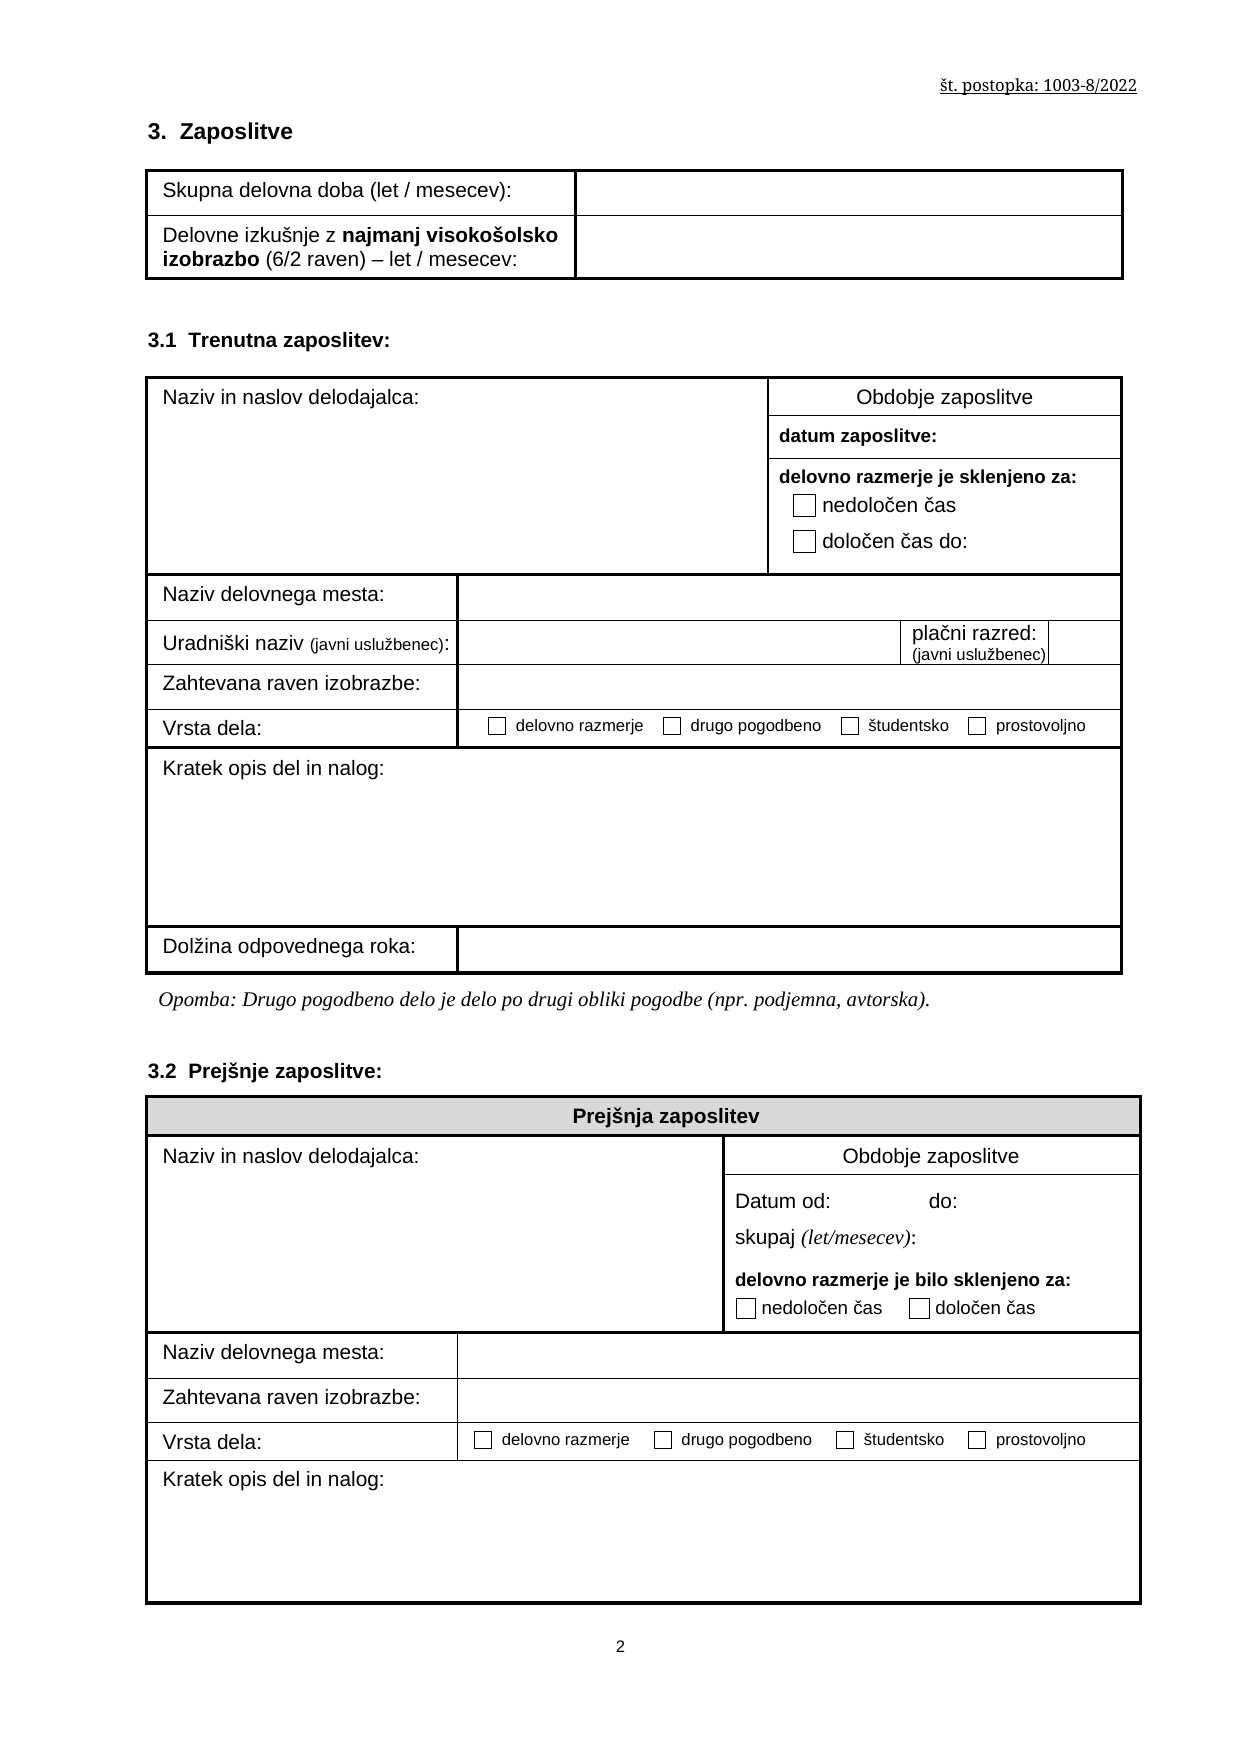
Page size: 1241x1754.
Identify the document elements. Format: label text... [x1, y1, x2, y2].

text 3.1 Trenutna zaposlitev: [148, 328, 1137, 352]
text 3.2 Prejšnje zaposlitve: [148, 1058, 1137, 1082]
table_cell datum zaposlitve: [769, 416, 960, 458]
table_cell Obdobje zaposlitve [725, 1137, 1139, 1174]
table_cell [459, 665, 1120, 709]
table_cell [458, 1379, 1139, 1422]
table_cell Vrsta dela: [148, 1423, 457, 1460]
table_cell Zahtevana raven izobrazbe: [148, 665, 456, 709]
table_cell [459, 576, 1120, 620]
table_cell Naziv delovnega mesta: [148, 1334, 457, 1377]
table_header Skupna delovna doba (let / mesecev): [148, 172, 574, 215]
table_header Naziv in naslov delodajalca: [148, 379, 767, 573]
text 3. Zaposlitve [148, 118, 1137, 144]
table_cell Dolžina odpovednega roka: [148, 928, 456, 971]
table_cell [960, 416, 1120, 458]
table_cell [1049, 621, 1120, 664]
table_cell [459, 621, 900, 664]
table_cell plačni razred: (javni uslužbenec) [901, 621, 1048, 664]
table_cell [148, 1461, 1139, 1601]
table_header Obdobje zaposlitve [769, 379, 1120, 415]
table_cell [458, 1334, 1139, 1377]
table_cell Vrsta dela: [148, 710, 456, 746]
table_cell Uradniški naziv (javni uslužbenec): [148, 621, 456, 664]
table_header Prejšnja zaposlitev [148, 1098, 1139, 1134]
table_cell delovno razmerje drugo pogodbeno študentsko prostovoljno [459, 710, 1120, 746]
table_cell [577, 216, 1121, 277]
table_cell [459, 928, 1120, 971]
table_cell Zahtevana raven izobrazbe: [148, 1379, 457, 1422]
text Opomba: Drugo pogodbeno delo je delo po drugi obliki pogodbe (npr. podjemna, avtorska). [148, 987, 1137, 1011]
table_cell Naziv in naslov delodajalca: [148, 1137, 722, 1331]
table_cell delovno razmerje drugo pogodbeno študentsko prostovoljno [458, 1423, 1139, 1460]
table_cell Delovne izkušnje z najmanj visokošolsko izobrazbo (6/2 raven) – let / mesecev: [148, 216, 574, 277]
table_header [577, 172, 1121, 215]
table_cell Naziv delovnega mesta: [148, 576, 456, 620]
table_cell delovno razmerje je sklenjeno za: nedoločen čas določen čas do: [769, 459, 1120, 573]
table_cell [725, 1175, 1139, 1331]
table_cell Kratek opis del in nalog: [148, 749, 1120, 924]
